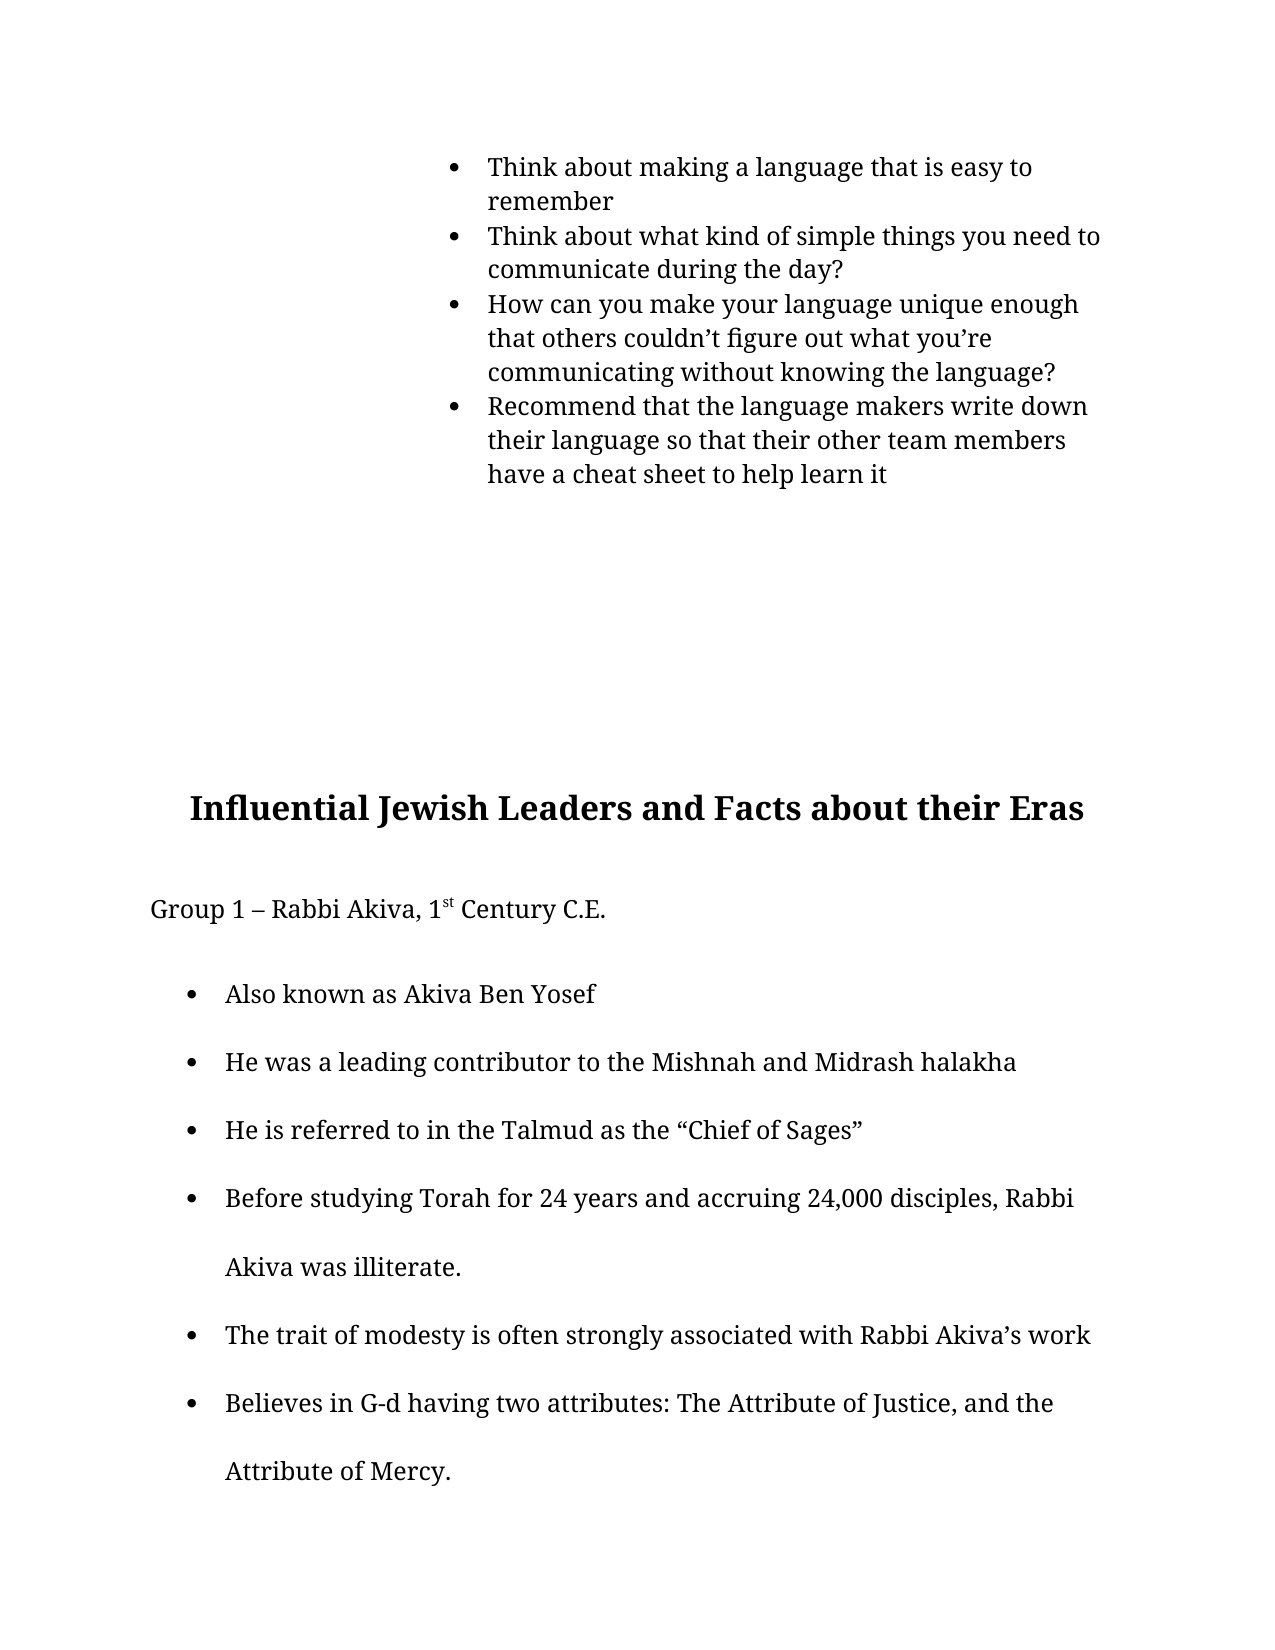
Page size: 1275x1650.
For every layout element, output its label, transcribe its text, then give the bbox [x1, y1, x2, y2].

list Before studying Torah for 24 years and accruing 24,000 disciples, Rabbi Akiva was illiterate. [187, 1181, 1125, 1283]
list Believes in G-d having two attributes: The Attribute of Justice, and the Attribute of Mercy. [187, 1385, 1125, 1488]
list Think about making a language that is easy to remember [450, 150, 1125, 218]
list How can you make your language unique enough that others couldn’t figure out what you’re communicating without knowing the language? [450, 286, 1125, 388]
text Group 1 – Rabbi Akiva, 1st Century C.E. [150, 892, 1125, 926]
list Recommend that the language makers write down their language so that their other team members have a cheat sheet to help learn it [450, 388, 1125, 491]
list He is referred to in the Talmud as the “Chief of Sages” [187, 1113, 1125, 1147]
list The trait of modesty is often strongly associated with Rabbi Akiva’s work [187, 1317, 1125, 1351]
list Think about what kind of simple things you need to communicate during the day? [450, 218, 1125, 286]
text Influential Jewish Leaders and Facts about their Eras [150, 784, 1125, 830]
list Also known as Akiva Ben Yosef [187, 977, 1125, 1011]
list He was a leading contributor to the Mishnah and Midrash halakha [187, 1045, 1125, 1079]
